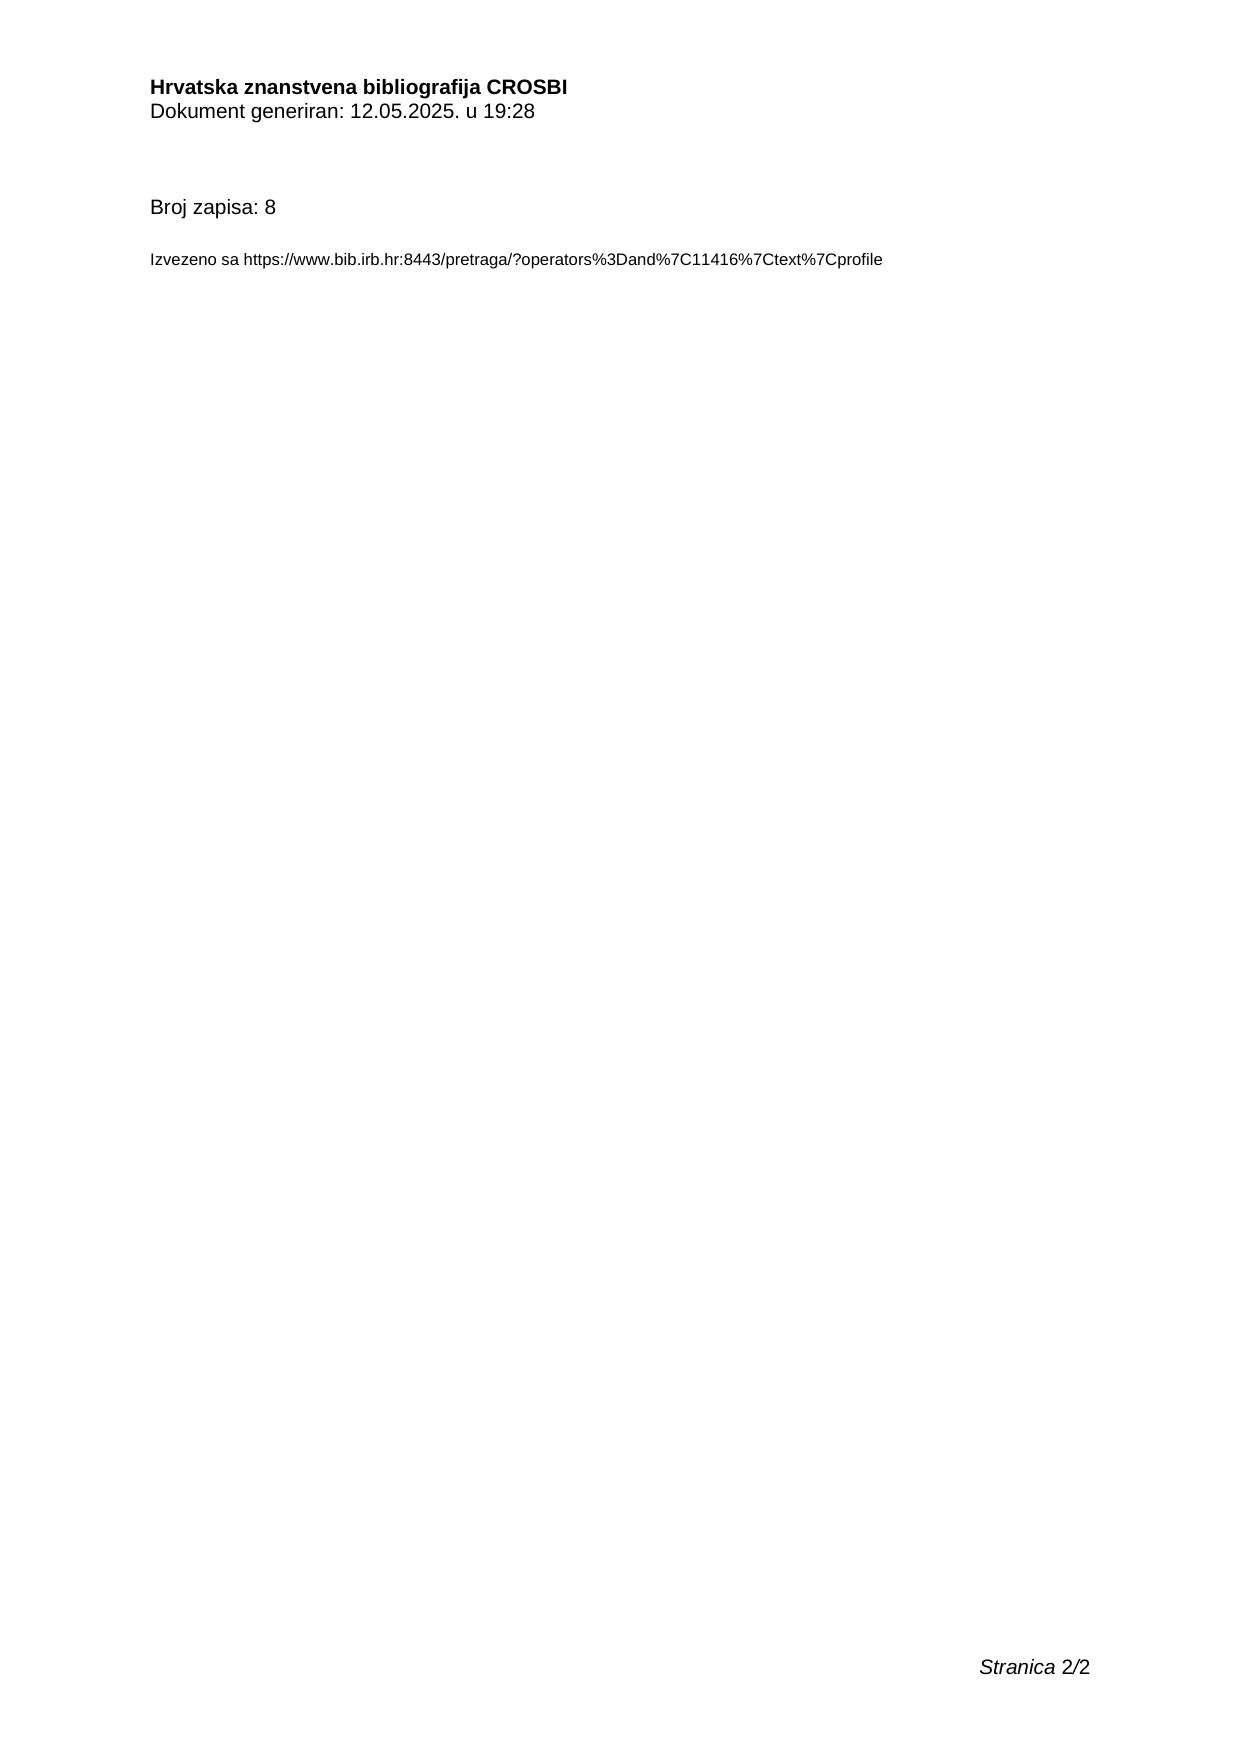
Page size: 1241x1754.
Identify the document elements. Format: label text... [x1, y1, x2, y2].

text Izvezeno sa https://www.bib.irb.hr:8443/pretraga/?operators%3Dand%7C11416%7Ctext%7Cprofile [150, 250, 1090, 269]
text Broj zapisa: 8 [150, 195, 1090, 219]
